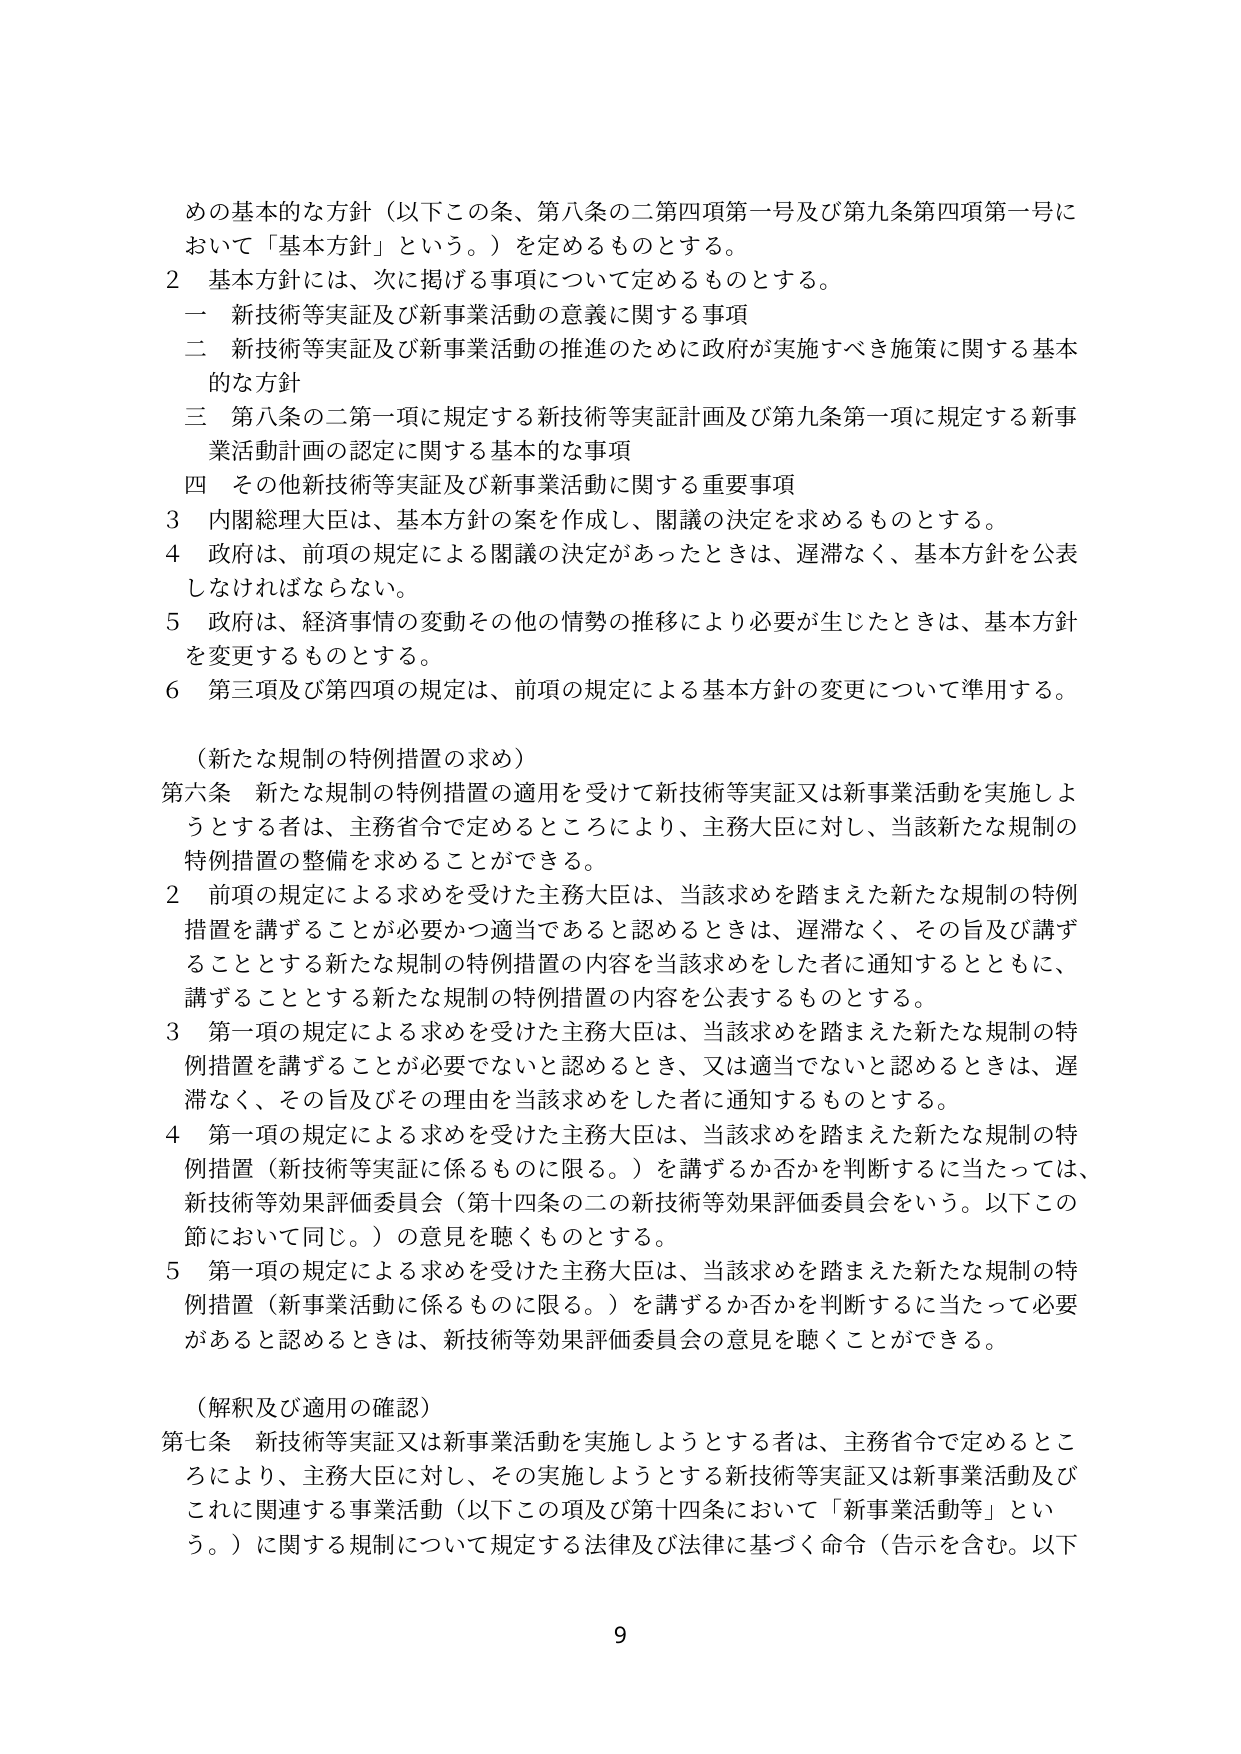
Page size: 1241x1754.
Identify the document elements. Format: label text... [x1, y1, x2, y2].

text （解釈及び適用の確認） [184, 1389, 1079, 1424]
text 二 新技術等実証及び新事業活動の推進のために政府が実施すべき施策に関する基本的な方針 [184, 330, 1079, 399]
text ６ 第三項及び第四項の規定は、前項の規定による基本方針の変更について準用する。 [161, 672, 1079, 706]
text 第六条 新たな規制の特例措置の適用を受けて新技術等実証又は新事業活動を実施しようとする者は、主務省令で定めるところにより、主務大臣に対し、当該新たな規制の特例措置の整備を求めることができる。 [161, 774, 1079, 877]
text （新たな規制の特例措置の求め） [184, 740, 1079, 774]
text 四 その他新技術等実証及び新事業活動に関する重要事項 [184, 467, 1079, 501]
text ５ 第一項の規定による求めを受けた主務大臣は、当該求めを踏まえた新たな規制の特例措置（新事業活動に係るものに限る。）を講ずるか否かを判断するに当たって必要があると認めるときは、新技術等効果評価委員会の意見を聴くことができる。 [161, 1253, 1079, 1355]
text ４ 政府は、前項の規定による閣議の決定があったときは、遅滞なく、基本方針を公表しなければならない。 [161, 535, 1079, 604]
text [161, 1424, 1079, 1560]
text ４ 第一項の規定による求めを受けた主務大臣は、当該求めを踏まえた新たな規制の特例措置（新技術等実証に係るものに限る。）を講ずるか否かを判断するに当たっては、新技術等効果評価委員会（第十四条の二の新技術等効果評価委員会をいう。以下この節において同じ。）の意見を聴くものとする。 [161, 1116, 1079, 1253]
text 一 新技術等実証及び新事業活動の意義に関する事項 [184, 296, 1079, 330]
text ２ 前項の規定による求めを受けた主務大臣は、当該求めを踏まえた新たな規制の特例措置を講ずることが必要かつ適当であると認めるときは、遅滞なく、その旨及び講ずることとする新たな規制の特例措置の内容を当該求めをした者に通知するとともに、講ずることとする新たな規制の特例措置の内容を公表するものとする。 [161, 877, 1079, 1014]
text 三 第八条の二第一項に規定する新技術等実証計画及び第九条第一項に規定する新事業活動計画の認定に関する基本的な事項 [184, 399, 1079, 467]
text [161, 194, 1079, 262]
text ３ 第一項の規定による求めを受けた主務大臣は、当該求めを踏まえた新たな規制の特例措置を講ずることが必要でないと認めるとき、又は適当でないと認めるときは、遅滞なく、その旨及びその理由を当該求めをした者に通知するものとする。 [161, 1014, 1079, 1116]
text ２ 基本方針には、次に掲げる事項について定めるものとする。 [161, 262, 1079, 296]
text ３ 内閣総理大臣は、基本方針の案を作成し、閣議の決定を求めるものとする。 [161, 501, 1079, 535]
text ５ 政府は、経済事情の変動その他の情勢の推移により必要が生じたときは、基本方針を変更するものとする。 [161, 604, 1079, 672]
